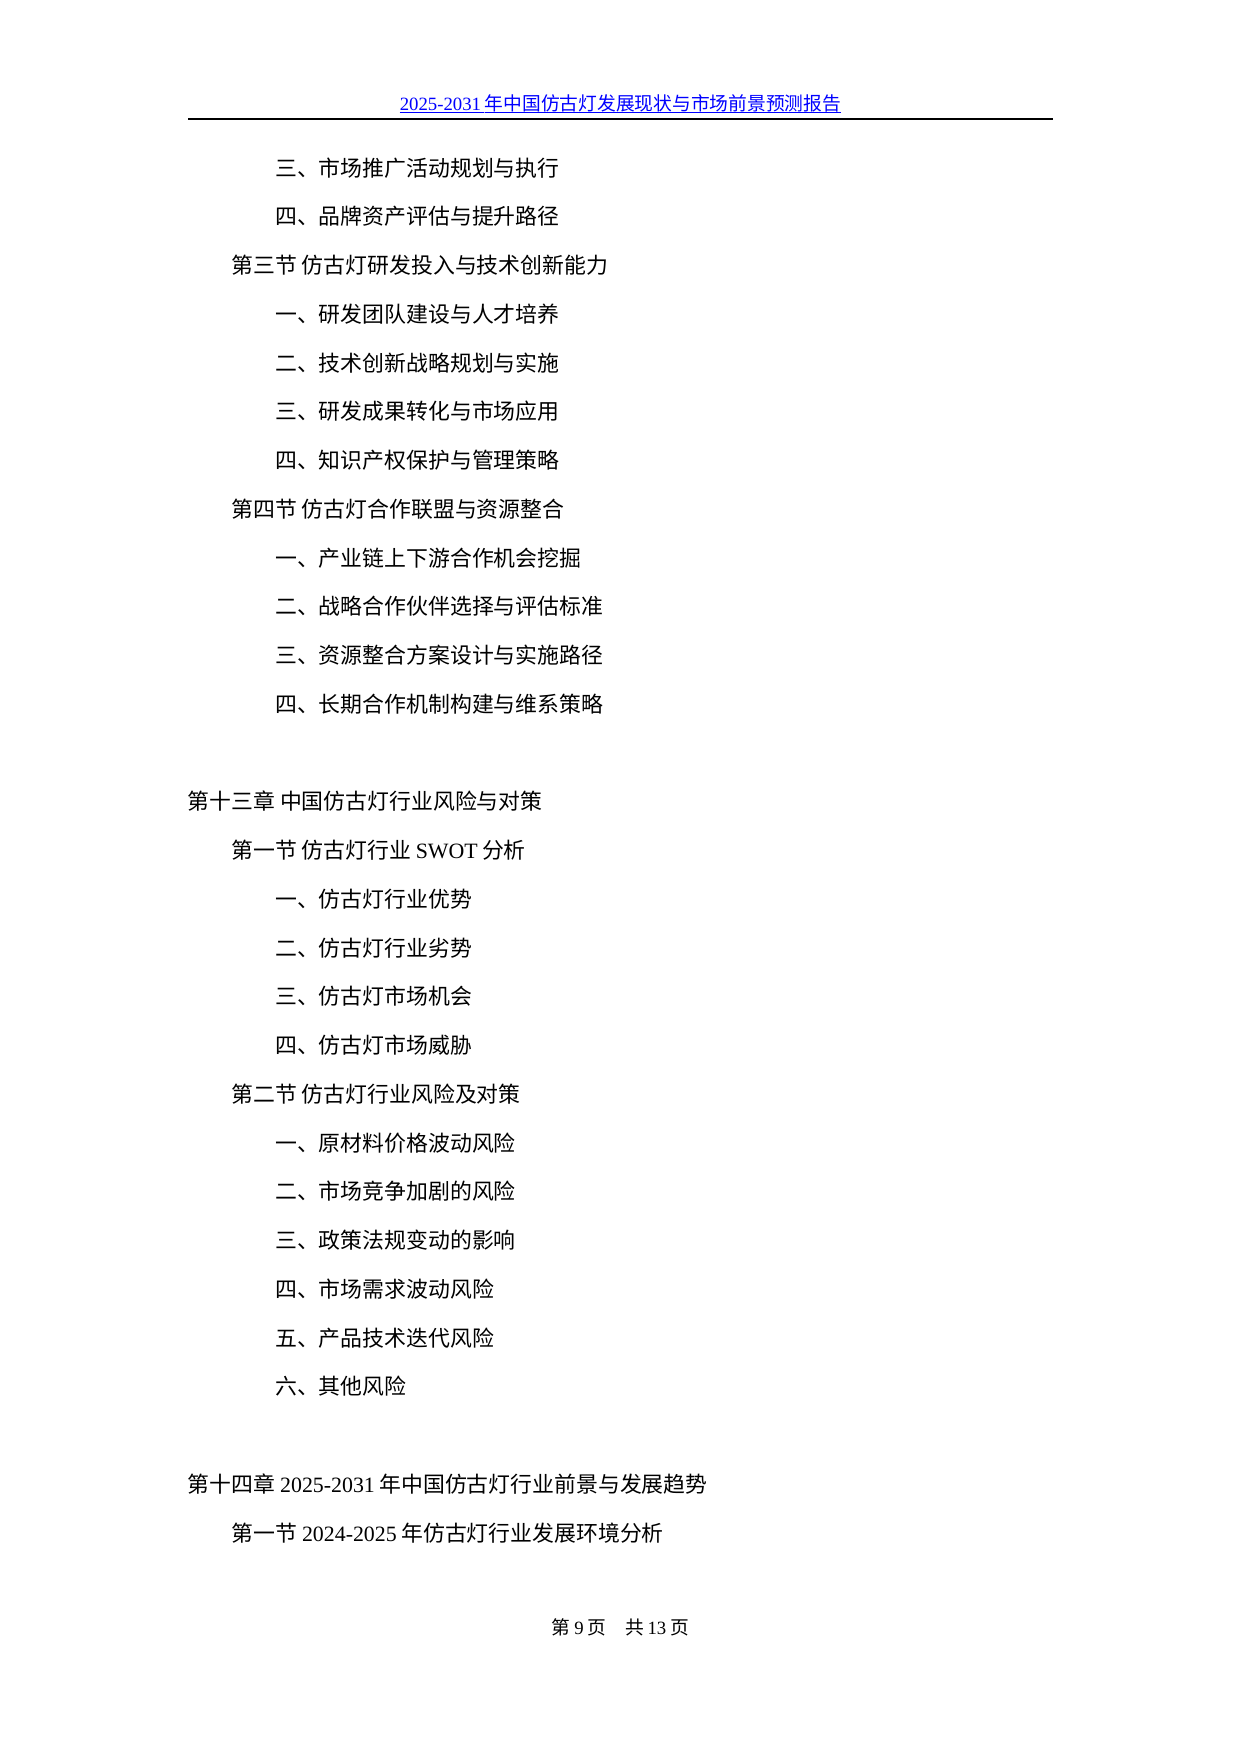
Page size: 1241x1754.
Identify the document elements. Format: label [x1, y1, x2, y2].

text [187, 150, 1053, 1548]
